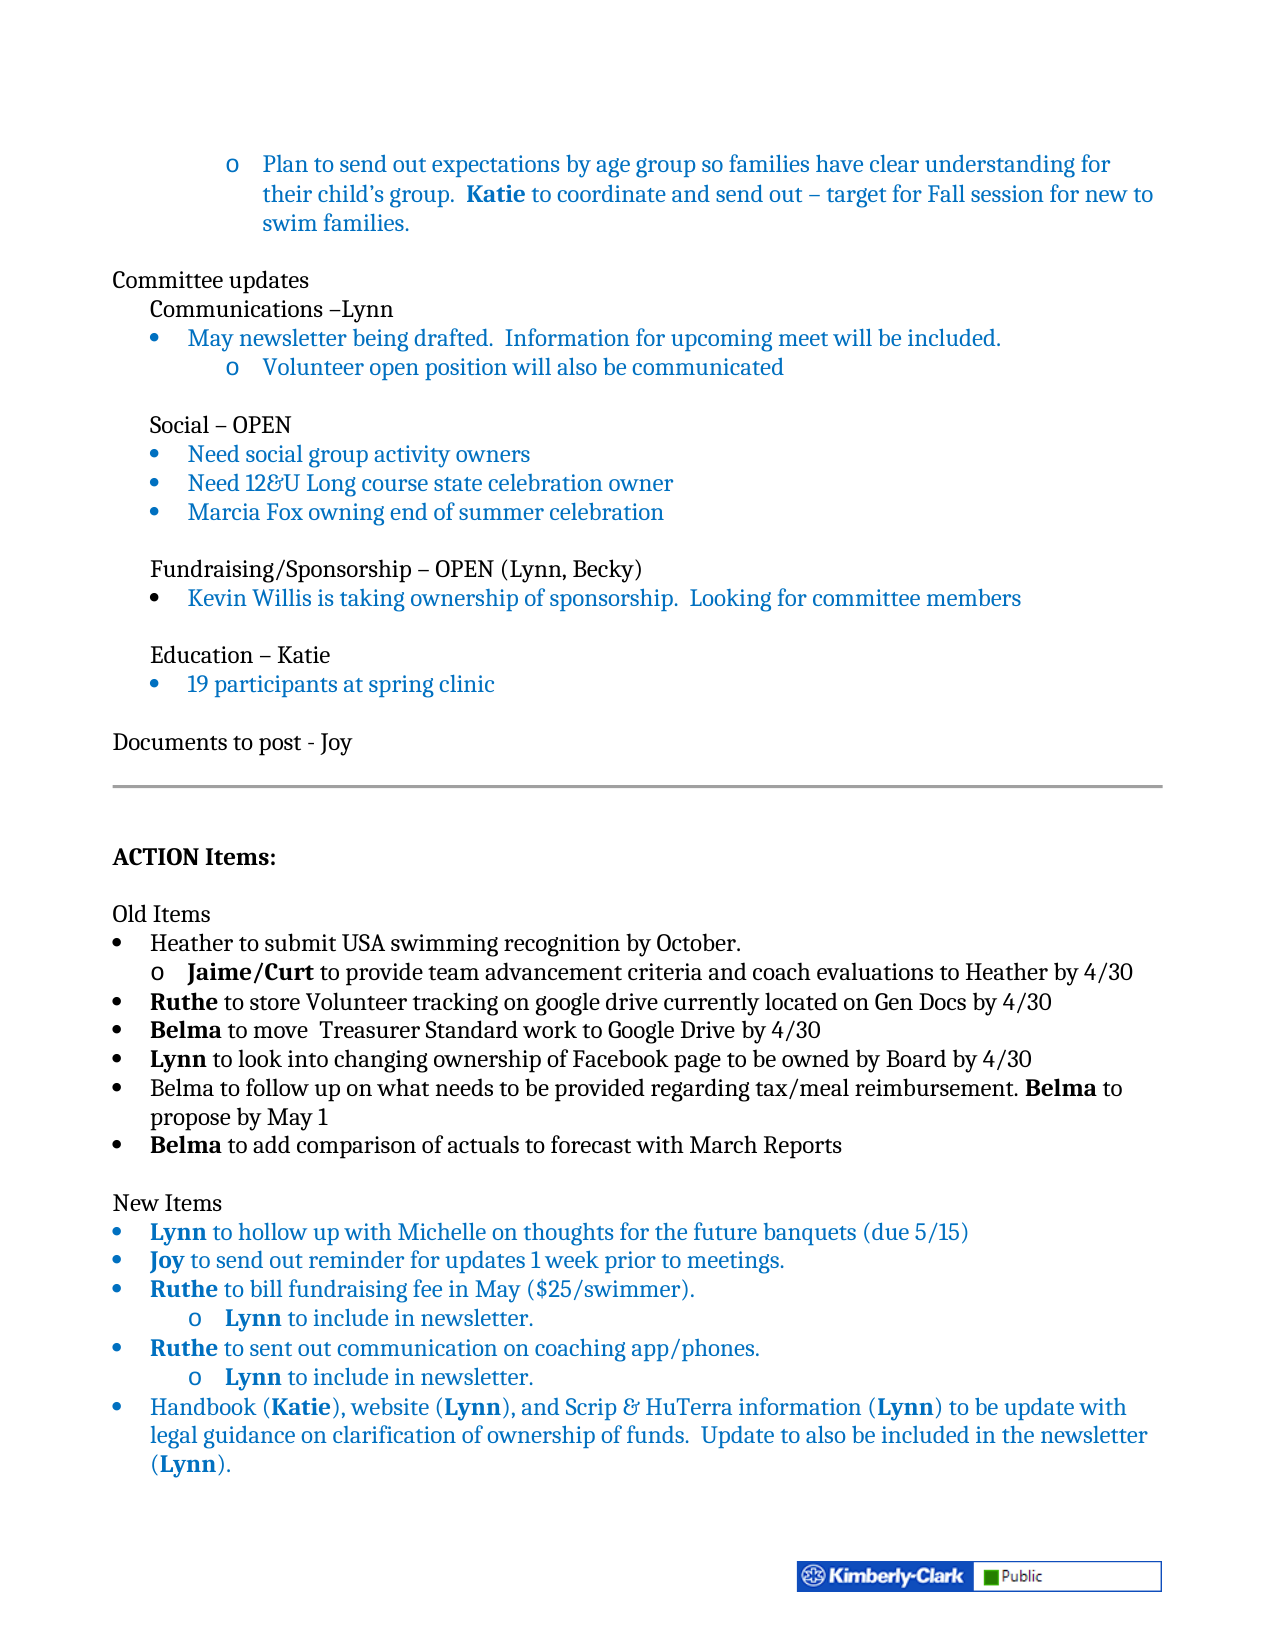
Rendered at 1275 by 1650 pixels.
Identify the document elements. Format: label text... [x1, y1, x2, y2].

text Education – Katie [150, 641, 1162, 670]
list Lynn to include in newsletter. [187, 1362, 1162, 1392]
list Joy to send out reminder for updates 1 week prior to meetings. [112, 1246, 1162, 1275]
list Ruthe to sent out communication on coaching app/phones. [112, 1334, 1162, 1362]
list Handbook (Katie), website (Lynn), and Scrip & HuTerra information (Lynn) to be update with legal guidance on clarification of ownership of funds. Update to also be included in the newsletter (Lynn). [112, 1392, 1162, 1479]
text Documents to post - Joy [112, 727, 1162, 756]
picture [796, 1561, 1162, 1592]
list Heather to submit USA swimming recognition by October. [112, 929, 1162, 957]
list Ruthe to bill fundraising fee in May ($25/swimmer). [112, 1275, 1162, 1304]
list May newsletter being drafted. Information for upcoming meet will be included. [150, 324, 1162, 352]
text ACTION Items: [112, 842, 1162, 871]
list Lynn to look into changing ownership of Facebook page to be owned by Board by 4/30 [112, 1045, 1162, 1074]
list Need social group activity owners [150, 440, 1162, 469]
text New Items [112, 1189, 1162, 1217]
list Jaime/Curt to provide team advancement criteria and coach evaluations to Heather by 4/30 [150, 957, 1162, 987]
text Old Items [112, 900, 1162, 929]
list Need 12&U Long course state celebration owner [150, 469, 1162, 497]
text Social – OPEN [150, 411, 1162, 440]
text Communications –Lynn [150, 295, 1162, 324]
text Committee updates [112, 266, 1162, 295]
list 19 participants at spring clinic [150, 670, 1162, 699]
list Ruthe to store Volunteer tracking on google drive currently located on Gen Docs by 4/30 [112, 987, 1162, 1016]
text Fundraising/Sponsorship – OPEN (Lynn, Becky) [150, 555, 1162, 584]
list Belma to add comparison of actuals to forecast with March Reports [112, 1131, 1162, 1160]
list Lynn to include in newsletter. [187, 1304, 1162, 1334]
list Lynn to hollow up with Michelle on thoughts for the future banquets (due 5/15) [112, 1217, 1162, 1246]
list Volunteer open position will also be communicated [225, 352, 1162, 382]
list Belma to move Treasurer Standard work to Google Drive by 4/30 [112, 1016, 1162, 1045]
list Kevin Willis is taking ownership of sponsorship. Looking for committee members [150, 584, 1162, 612]
list Belma to follow up on what needs to be provided regarding tax/meal reimbursement. Belma to propose by May 1 [112, 1074, 1162, 1131]
list Marcia Fox owning end of summer celebration [150, 497, 1162, 526]
list Plan to send out expectations by age group so families have clear understanding for their child’s group. Katie to coordinate and send out – target for Fall session for new to swim families. [225, 150, 1162, 237]
